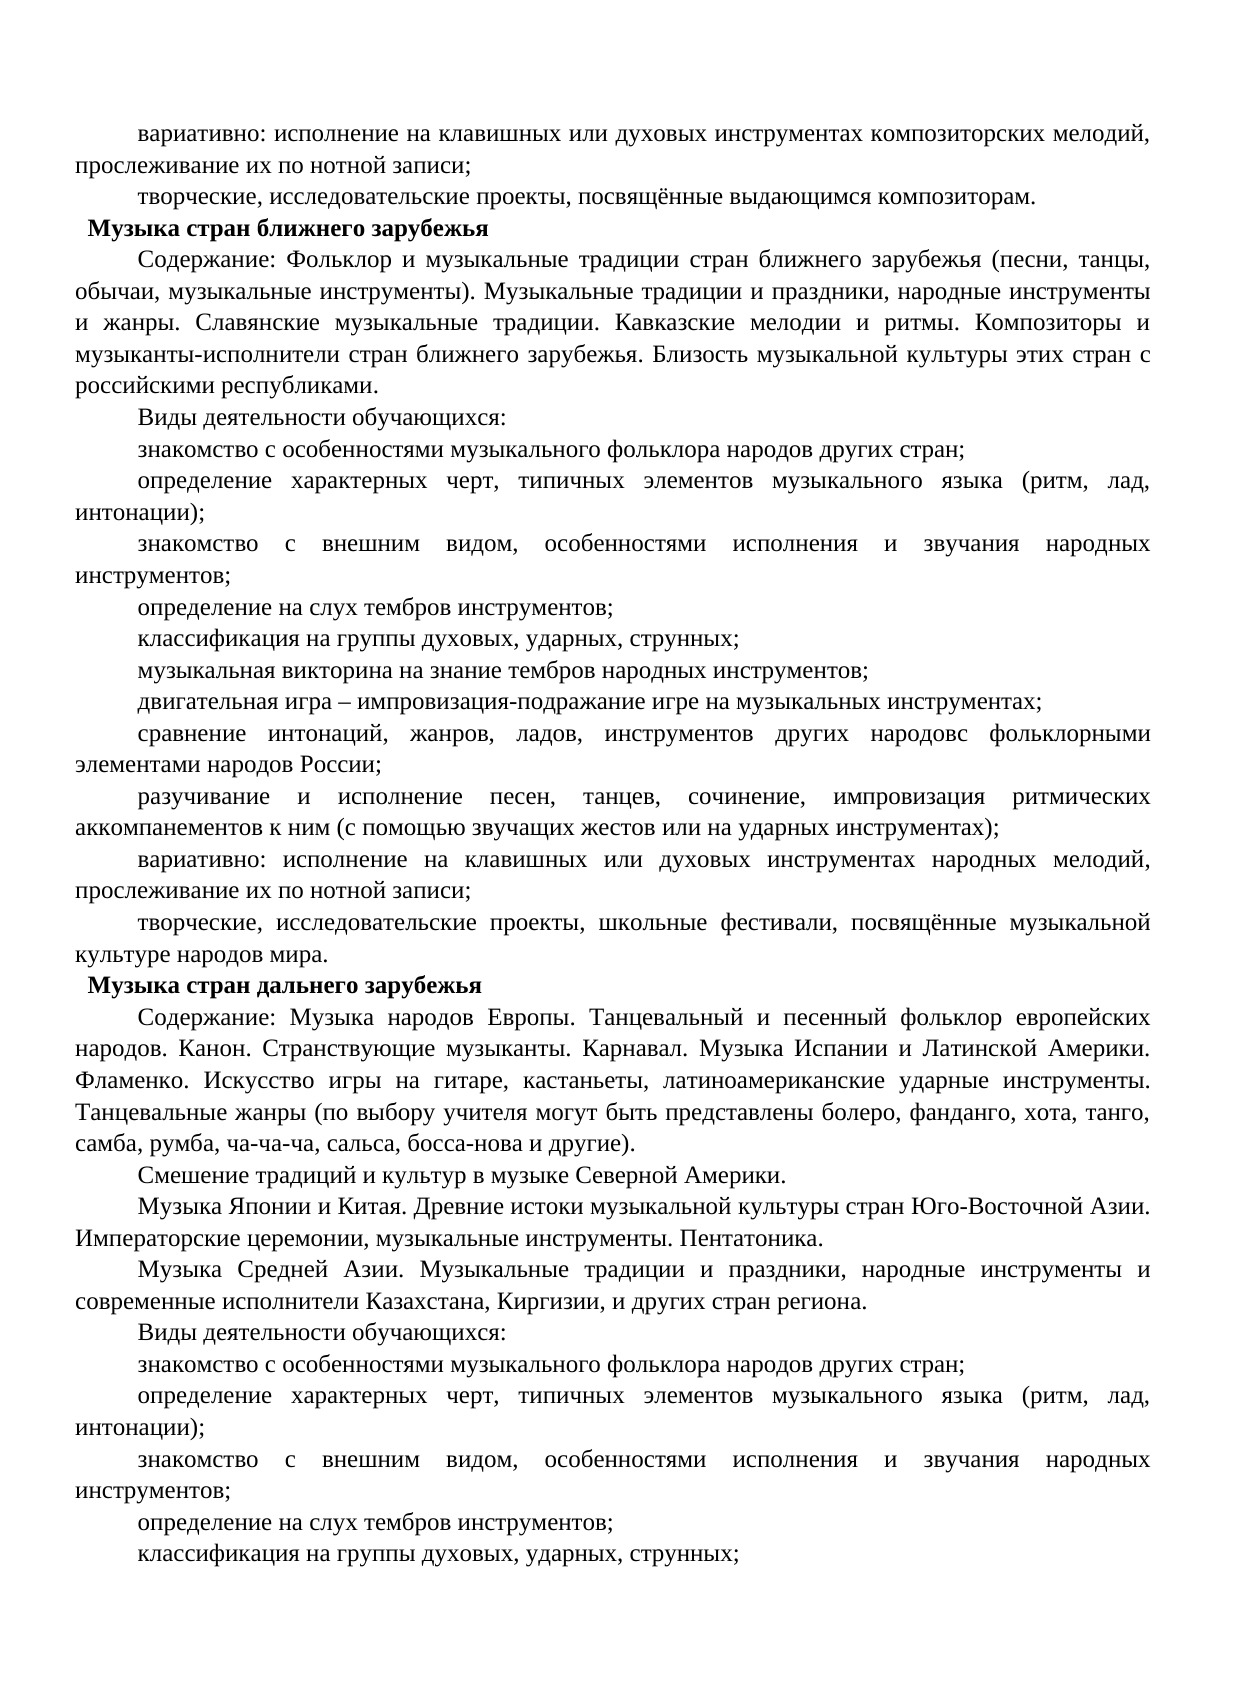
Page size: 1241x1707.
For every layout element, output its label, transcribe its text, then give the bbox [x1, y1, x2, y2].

text определение на слух тембров инструментов; [75, 1507, 1152, 1536]
text Музыка Японии и Китая. Древние истоки музыкальной культуры стран Юго-Восточной Азии. Императорские церемонии, музыкальные инструменты. Пентатоника. [75, 1191, 1152, 1252]
text двигательная игра – импровизация-подражание игре на музыкальных инструментах; [75, 686, 1152, 715]
text классификация на группы духовых, ударных, струнных; [75, 623, 1152, 652]
text Музыка Средней Азии. Музыкальные традиции и праздники, народные инструменты и современные исполнители Казахстана, Киргизии, и других стран региона. [75, 1254, 1152, 1315]
text знакомство с особенностями музыкального фольклора народов других стран; [75, 434, 1152, 462]
text определение на слух тембров инструментов; [75, 592, 1152, 620]
text определение характерных черт, типичных элементов музыкального языка (ритм, лад, интонации); [75, 1381, 1152, 1441]
text Музыка стран ближнего зарубежья [87, 213, 1152, 242]
text классификация на группы духовых, ударных, струнных; [75, 1538, 1152, 1567]
text вариативно: исполнение на клавишных или духовых инструментах композиторских мелодий, прослеживание их по нотной записи; [75, 118, 1152, 178]
text знакомство с особенностями музыкального фольклора народов других стран; [75, 1349, 1152, 1378]
text творческие, исследовательские проекты, посвящённые выдающимся композиторам. [75, 181, 1152, 210]
text Музыка стран дальнего зарубежья [87, 970, 1152, 999]
text Содержание: Музыка народов Европы. Танцевальный и песенный фольклор европейских народов. Канон. Странствующие музыканты. Карнавал. Музыка Испании и Латинской Америки. Фламенко. Искусство игры на гитаре, кастаньеты, латиноамериканские ударные инструменты. Танцевальные жанры (по выбору учителя могут быть представлены болеро, фанданго, хота, танго, самба, румба, ча-ча-ча, сальса, босса-нова и другие). [75, 1002, 1152, 1157]
text разучивание и исполнение песен, танцев, сочинение, импровизация ритмических аккомпанементов к ним (с помощью звучащих жестов или на ударных инструментах); [75, 781, 1152, 841]
text определение характерных черт, типичных элементов музыкального языка (ритм, лад, интонации); [75, 465, 1152, 526]
text Смешение традиций и культур в музыке Северной Америки. [75, 1160, 1152, 1188]
text сравнение интонаций, жанров, ладов, инструментов других народовс фольклорными элементами народов России; [75, 718, 1152, 778]
text Содержание: Фольклор и музыкальные традиции стран ближнего зарубежья (песни, танцы, обычаи, музыкальные инструменты). Музыкальные традиции и праздники, народные инструменты и жанры. Славянские музыкальные традиции. Кавказские мелодии и ритмы. Композиторы и музыканты-исполнители стран ближнего зарубежья. Близость музыкальной культуры этих стран с российскими республиками. [75, 244, 1152, 399]
text знакомство с внешним видом, особенностями исполнения и звучания народных инструментов; [75, 528, 1152, 589]
text творческие, исследовательские проекты, школьные фестивали, посвящённые музыкальной культуре народов мира. [75, 907, 1152, 967]
text знакомство с внешним видом, особенностями исполнения и звучания народных инструментов; [75, 1444, 1152, 1504]
text вариативно: исполнение на клавишных или духовых инструментах народных мелодий, прослеживание их по нотной записи; [75, 844, 1152, 904]
text Виды деятельности обучающихся: [75, 402, 1152, 431]
text Виды деятельности обучающихся: [75, 1317, 1152, 1346]
text музыкальная викторина на знание тембров народных инструментов; [75, 655, 1152, 683]
